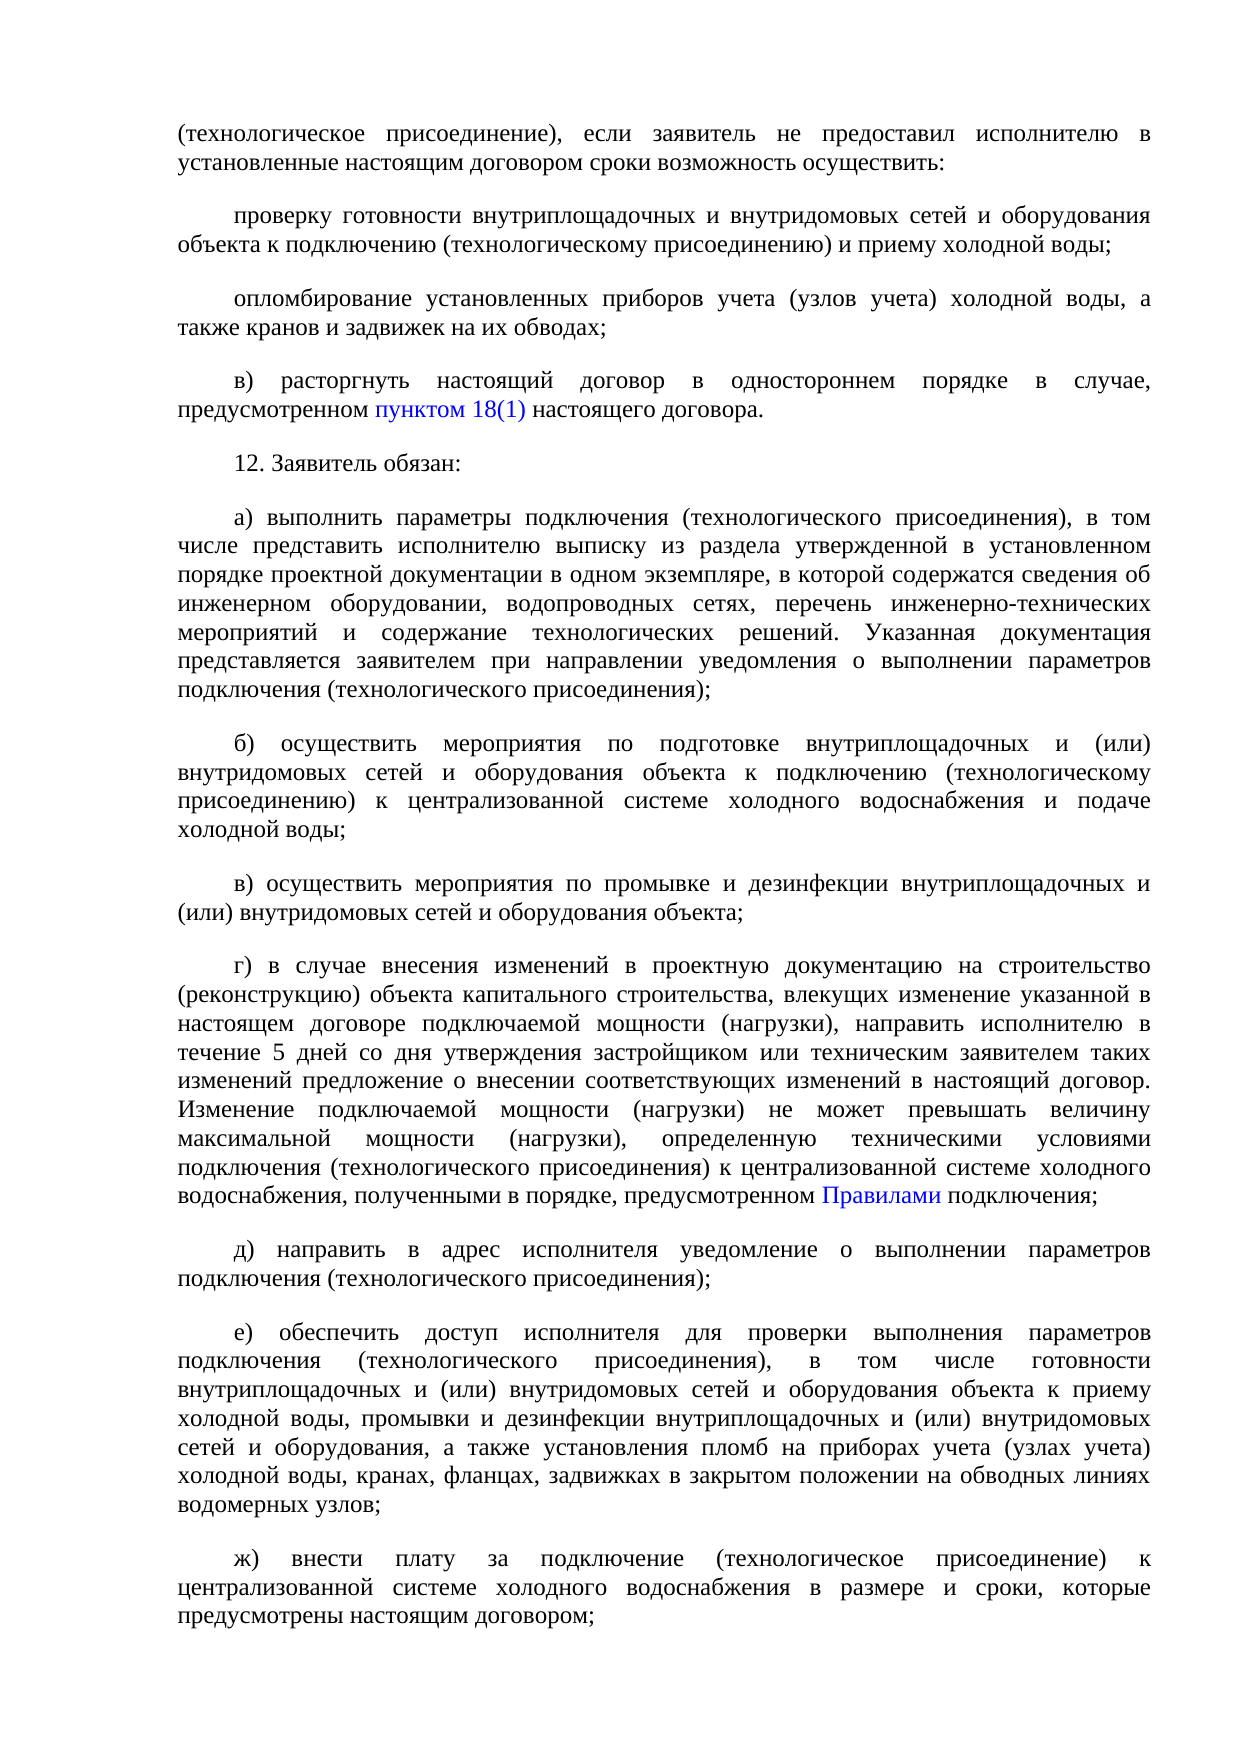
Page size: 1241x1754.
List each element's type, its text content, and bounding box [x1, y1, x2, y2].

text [177, 118, 1152, 176]
text в) осуществить мероприятия по промывке и дезинфекции внутриплощадочных и (или) внутридомовых сетей и оборудования объекта; [177, 868, 1152, 926]
text 12. Заявитель обязан: [177, 448, 1152, 477]
text ж) внести плату за подключение (технологическое присоединение) к централизованной системе холодного водоснабжения в размере и сроки, которые предусмотрены настоящим договором; [177, 1543, 1152, 1629]
text г) в случае внесения изменений в проектную документацию на строительство (реконструкцию) объекта капитального строительства, влекущих изменение указанной в настоящем договоре подключаемой мощности (нагрузки), направить исполнителю в течение 5 дней со дня утверждения застройщиком или техническим заявителем таких изменений предложение о внесении соответствующих изменений в настоящий договор. Изменение подключаемой мощности (нагрузки) не может превышать величину максимальной мощности (нагрузки), определенную техническими условиями подключения (технологического присоединения) к централизованной системе холодного водоснабжения, полученными в порядке, предусмотренном Правилами подключения; [177, 951, 1152, 1209]
text в) расторгнуть настоящий договор в одностороннем порядке в случае, предусмотренном пунктом 18(1) настоящего договора. [177, 366, 1152, 423]
text е) обеспечить доступ исполнителя для проверки выполнения параметров подключения (технологического присоединения), в том числе готовности внутриплощадочных и (или) внутридомовых сетей и оборудования объекта к приему холодной воды, промывки и дезинфекции внутриплощадочных и (или) внутридомовых сетей и оборудования, а также установления пломб на приборах учета (узлах учета) холодной воды, кранах, фланцах, задвижках в закрытом положении на обводных линиях водомерных узлов; [177, 1317, 1152, 1518]
text проверку готовности внутриплощадочных и внутридомовых сетей и оборудования объекта к подключению (технологическому присоединению) и приему холодной воды; [177, 201, 1152, 258]
text б) осуществить мероприятия по подготовке внутриплощадочных и (или) внутридомовых сетей и оборудования объекта к подключению (технологическому присоединению) к централизованной системе холодного водоснабжения и подаче холодной воды; [177, 728, 1152, 843]
text а) выполнить параметры подключения (технологического присоединения), в том числе представить исполнителю выписку из раздела утвержденной в установленном порядке проектной документации в одном экземпляре, в которой содержатся сведения об инженерном оборудовании, водопроводных сетях, перечень инженерно-технических мероприятий и содержание технологических решений. Указанная документация представляется заявителем при направлении уведомления о выполнении параметров подключения (технологического присоединения); [177, 502, 1152, 703]
text опломбирование установленных приборов учета (узлов учета) холодной воды, а также кранов и задвижек на их обводах; [177, 283, 1152, 341]
text д) направить в адрес исполнителя уведомление о выполнении параметров подключения (технологического присоединения); [177, 1234, 1152, 1292]
